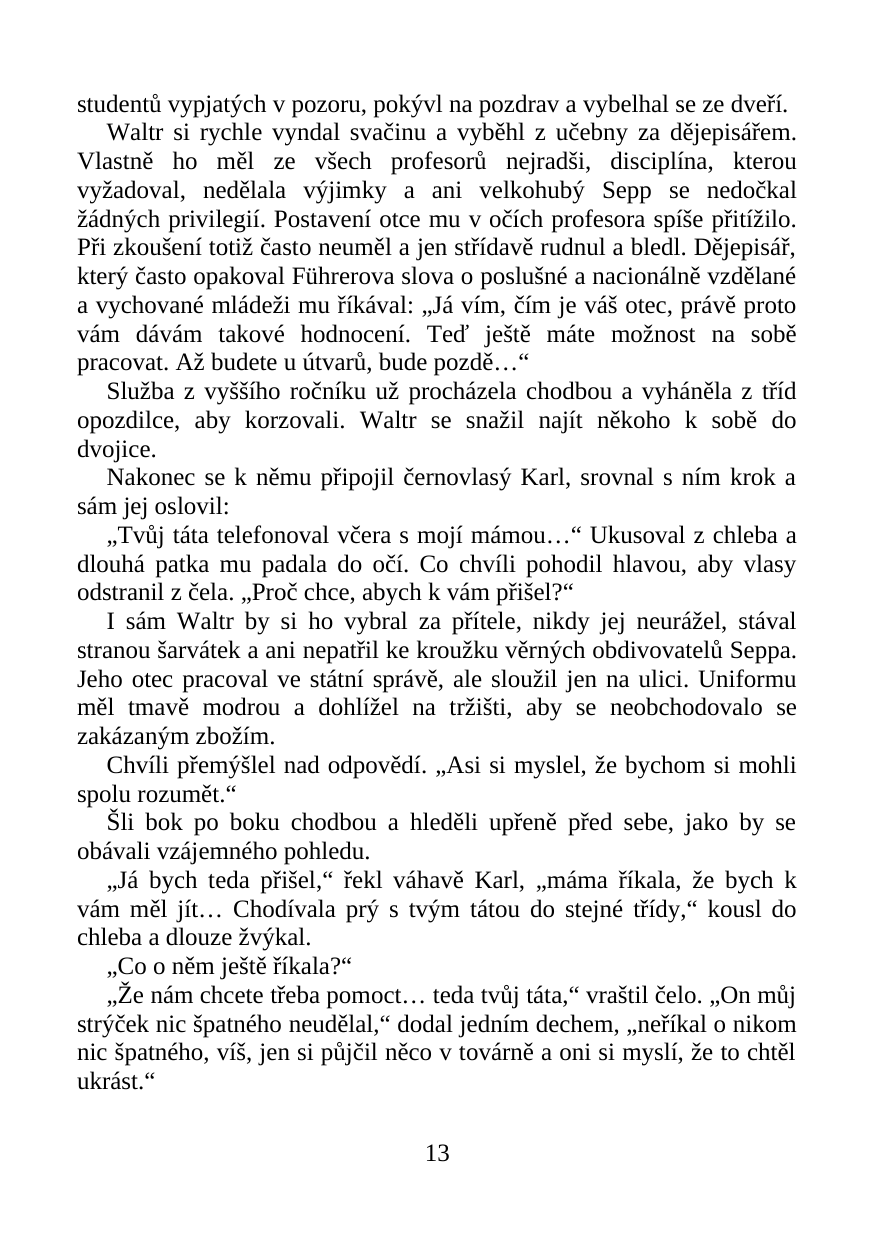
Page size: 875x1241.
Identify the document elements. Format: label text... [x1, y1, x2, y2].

text Služba z vyššího ročníku už procházela chodbou a vyháněla z tříd opozdilce, aby korzovali. Waltr se snažil najít někoho k sobě do dvojice. [77, 376, 797, 462]
text „Já bych teda přišel,“ řekl váhavě Karl, „máma říkala, že bych k vám měl jít… Chodívala prý s tvým tátou do stejné třídy,“ kousl do chleba a dlouze žvýkal. [77, 865, 797, 951]
text Nakonec se k němu připojil černovlasý Karl, srovnal s ním krok a sám jej oslovil: [77, 462, 797, 520]
text I sám Waltr by si ho vybral za přítele, nikdy jej neurážel, stával stranou šarvátek a ani nepatřil ke kroužku věrných obdivovatelů Seppa. Jeho otec pracoval ve státní správě, ale sloužil jen na ulici. Uniformu měl tmavě modrou a dohlížel na tržišti, aby se neobchodovalo se zakázaným zbožím. [77, 606, 797, 750]
text Chvíli přemýšlel nad odpovědí. „Asi si myslel, že bychom si mohli spolu rozumět.“ [77, 750, 797, 807]
text Waltr si rychle vyndal svačinu a vyběhl z učebny za dějepisářem. Vlastně ho měl ze všech profesorů nejradši, disciplína, kterou vyžadoval, nedělala výjimky a ani velkohubý Sepp se nedočkal žádných privilegií. Postavení otce mu v očích profesora spíše přitížilo. Při zkoušení totiž často neuměl a jen střídavě rudnul a bledl. Dějepisář, který často opakoval Führerova slova o poslušné a nacionálně vzdělané a vychované mládeži mu říkával: „Já vím, čím je váš otec, právě proto vám dávám takové hodnocení. Teď ještě máte možnost na sobě pracovat. Až budete u útvarů, bude pozdě…“ [77, 117, 797, 376]
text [77, 89, 797, 117]
text „Tvůj táta telefonoval včera s mojí mámou…“ Ukusoval z chleba a dlouhá patka mu padala do očí. Co chvíli pohodil hlavou, aby vlasy odstranil z čela. „Proč chce, abych k vám přišel?“ [77, 520, 797, 606]
text „Že nám chcete třeba pomoct… teda tvůj táta,“ vraštil čelo. „On můj strýček nic špatného neudělal,“ dodal jedním dechem, „neříkal o nikom nic špatného, víš, jen si půjčil něco v továrně a oni si myslí, že to chtěl ukrást.“ [77, 980, 797, 1095]
text „Co o něm ještě říkala?“ [77, 951, 797, 980]
text Šli bok po boku chodbou a hleděli upřeně před sebe, jako by se obávali vzájemného pohledu. [77, 807, 797, 865]
